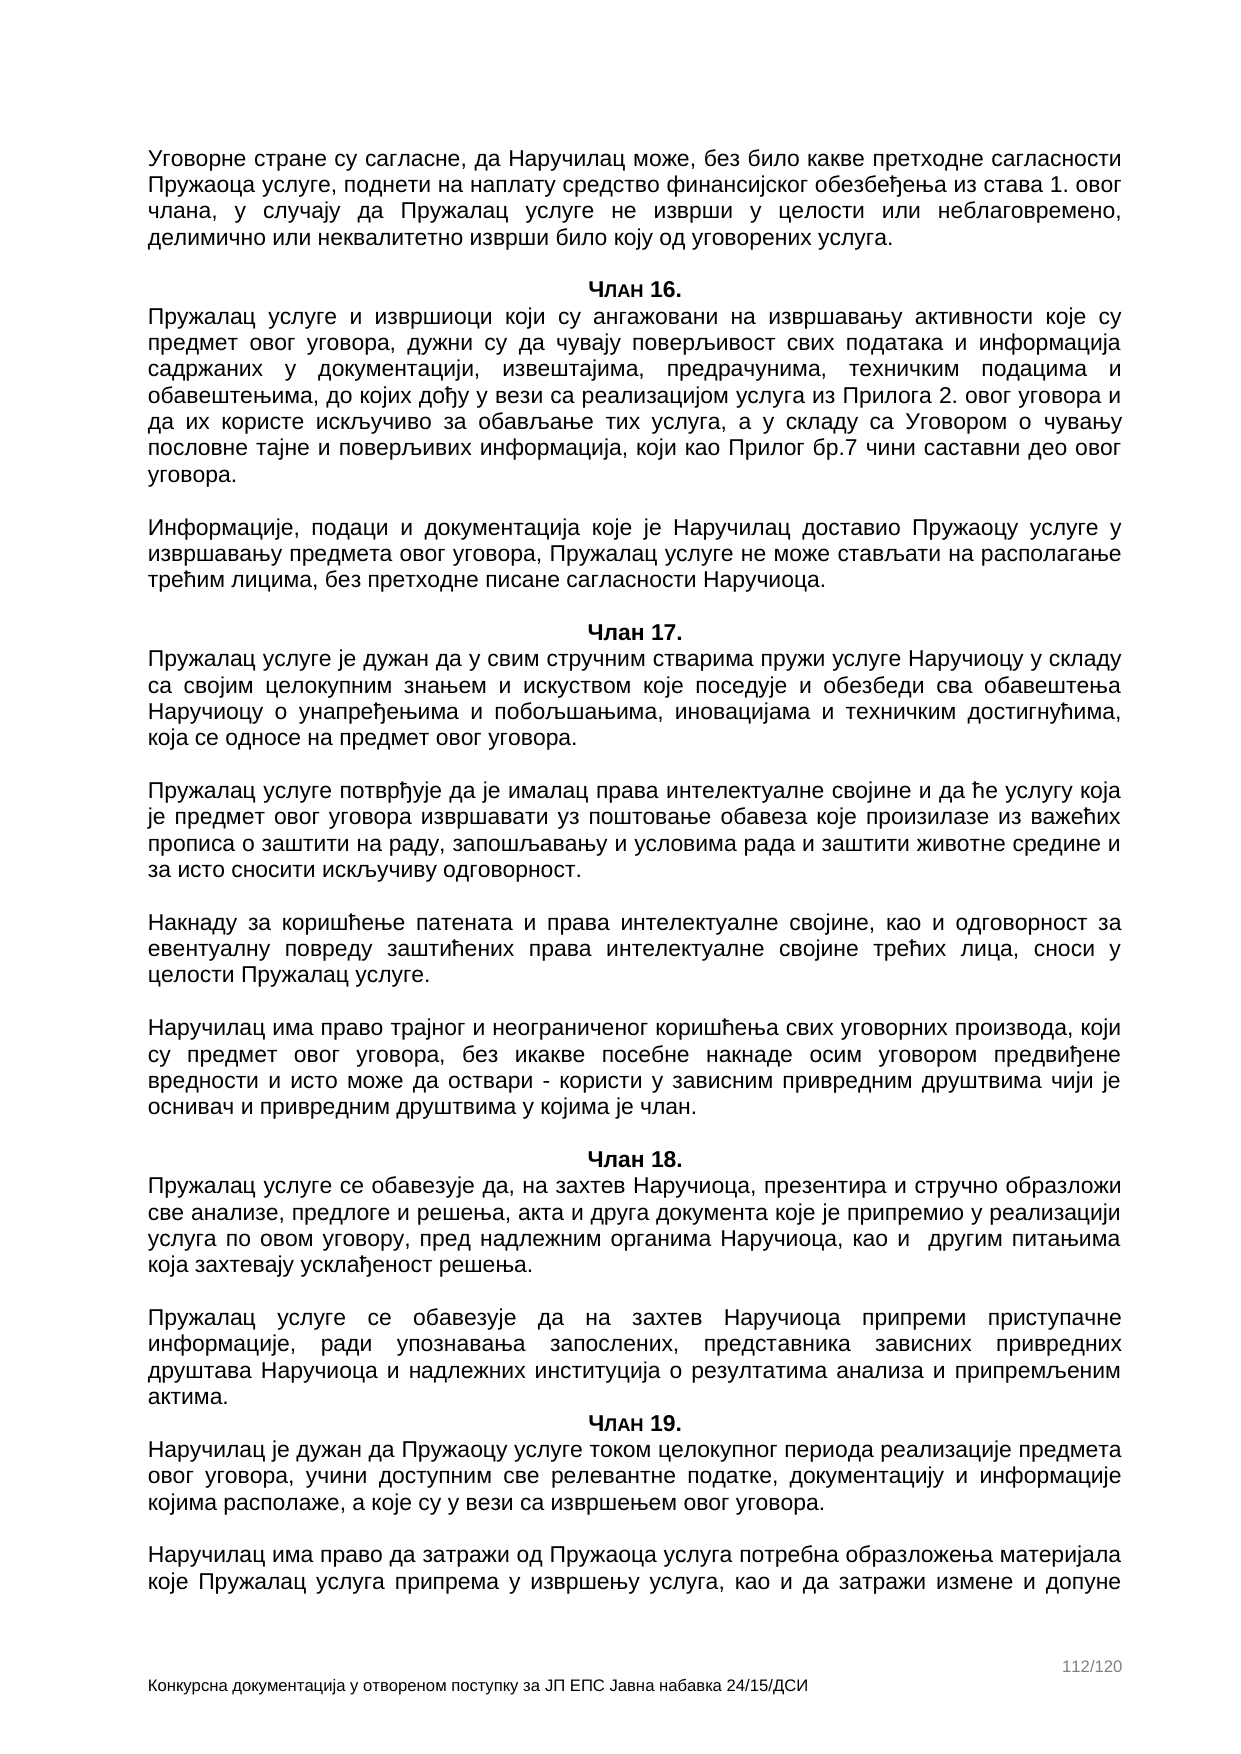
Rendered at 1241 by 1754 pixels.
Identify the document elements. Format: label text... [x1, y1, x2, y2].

text Члан 19. [148, 1409, 1122, 1436]
text Наручилац је дужан да Пружаоцу услуге током целокупног периода реализације предмета овог уговора, учини доступним све релевантне податке, документацију и информације којима располаже, а које су у вези са извршењем овог уговора. [148, 1436, 1122, 1515]
text Уговорне стране су сагласне, да Наручилац може, без било какве претходне сагласности Пружаоца услуге, поднети на наплату средство финансијског обезбеђења из става 1. овог члана, у случају да Пружалац услуге не изврши у целости или неблаговремено, делимично или неквалитетно изврши било коју од уговорених услуга. [148, 144, 1123, 250]
text Пружалац услуге се обавезује да, на захтев Наручиоца, презентира и стручно образложи све анализе, предлоге и решења, акта и друга документа које је припремио у реализацији услуга по овом уговору, пред надлежним органима Наручиоца, као и другим питањима која захтевају усклађеност решења. [148, 1172, 1122, 1278]
text Члан 18. [148, 1146, 1122, 1172]
text Пружалац услуге се обавезује да на захтев Наручиоца припреми приступачне информације, ради упознавања запослених, предстaвника зависних привредних друштава Наручиоца и надлежних институција о резултатима анализа и припремљеним актима. [148, 1304, 1122, 1409]
text Наручилац има право трајног и неограниченог коришћења свих уговорних производа, који су предмет овог уговора, без икакве посебне накнаде осим уговором предвиђене вредности и исто може да оствари - користи у зависним привредним друштвима чији је оснивач и привредним друштвима у којима је члан. [148, 1014, 1122, 1119]
text Пружалац услуге је дужан да у свим стручним стварима пружи услуге Наручиоцу у складу са својим целокупним знањем и искуством које поседује и обезбеди сва обавештења Наручиоцу о унапређењима и побољшањима, иновацијама и техничким достигнућима, која се односе на предмет овог уговора. [148, 645, 1122, 751]
text Накнаду за коришћење патената и права интелектуалне својине, као и одговорност за евентуалну повреду заштићених права интелектуалне својине трећих лица, сноси у целости Пружалац услуге. [148, 909, 1122, 988]
text Пружалац услуге и извршиоци који су ангажовани на извршавању активности које су предмет овог уговора, дужни су да чувају поверљивост свих података и информација садржаних у документацији, извештајима, предрачунима, техничким подацима и обавештењима, до којих дођу у вези са реализацијом услуга из Прилога 2. овог уговора и да их користе искључиво за обављање тих услуга, а у складу са Уговором о чувању пословне тајне и поверљивих информација, који као Прилог бр.7 чини саставни део овог уговора. [148, 303, 1122, 487]
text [148, 1541, 1122, 1594]
text Члан 17. [148, 619, 1122, 645]
text Пружалац услуге потврђује да је ималац права интелектуалне својине и да ће услугу која је предмет овог уговора извршавати уз поштовање обавеза које произилазе из важећих прописа о заштити на раду, запошљавању и условима рада и заштити животне средине и за исто сносити искључиву одговорност. [148, 777, 1122, 882]
text Информације, подаци и документација које је Наручилац доставио Пружаоцу услуге у извршавању предмета овог уговора, Пружалац услуге не може стављати на располагање трећим лицима, без претходне писане сагласности Наручиоца. [148, 513, 1122, 592]
text Члан 16. [148, 276, 1122, 303]
